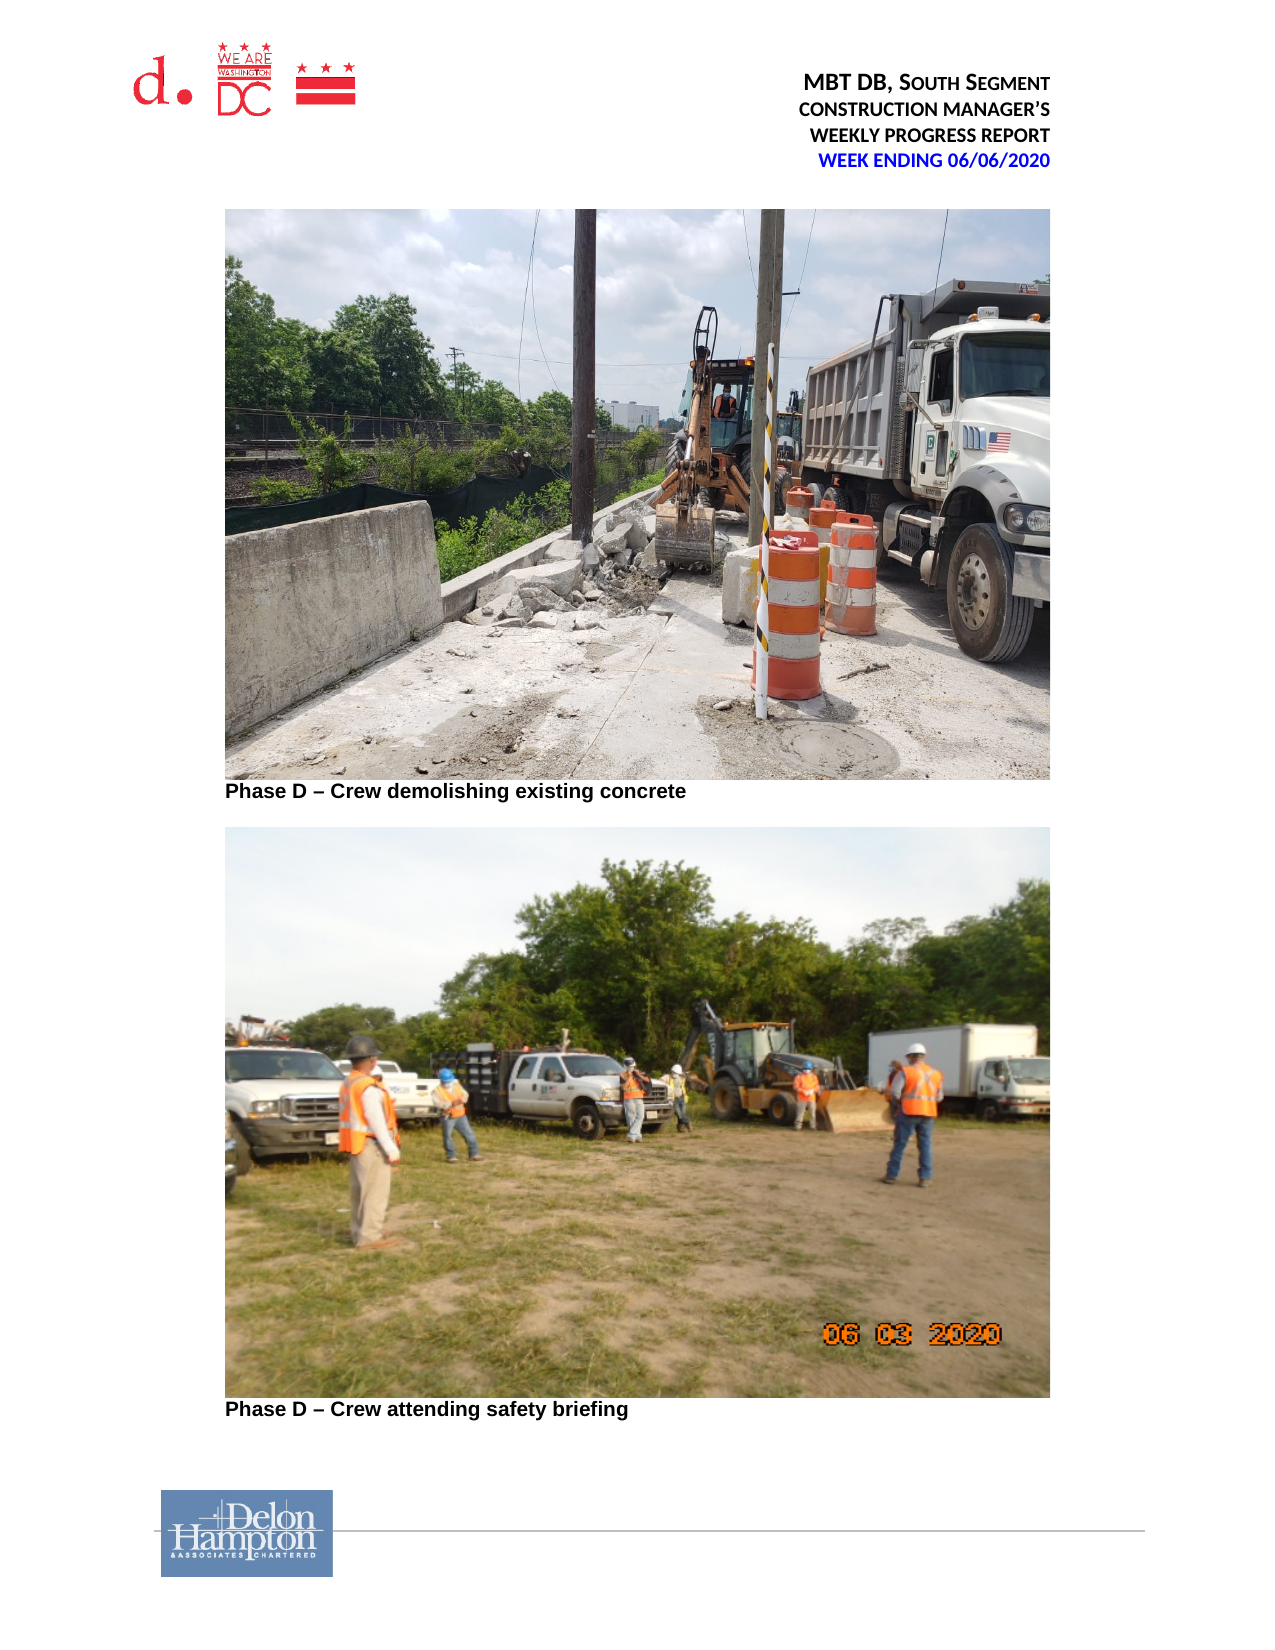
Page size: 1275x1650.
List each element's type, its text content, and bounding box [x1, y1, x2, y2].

picture [225, 827, 1050, 1398]
picture [225, 209, 1050, 780]
picture [97, 36, 391, 135]
text Phase D – Crew demolishing existing concrete [225, 780, 1050, 803]
text Phase D – Crew attending safety briefing [225, 1398, 1050, 1421]
